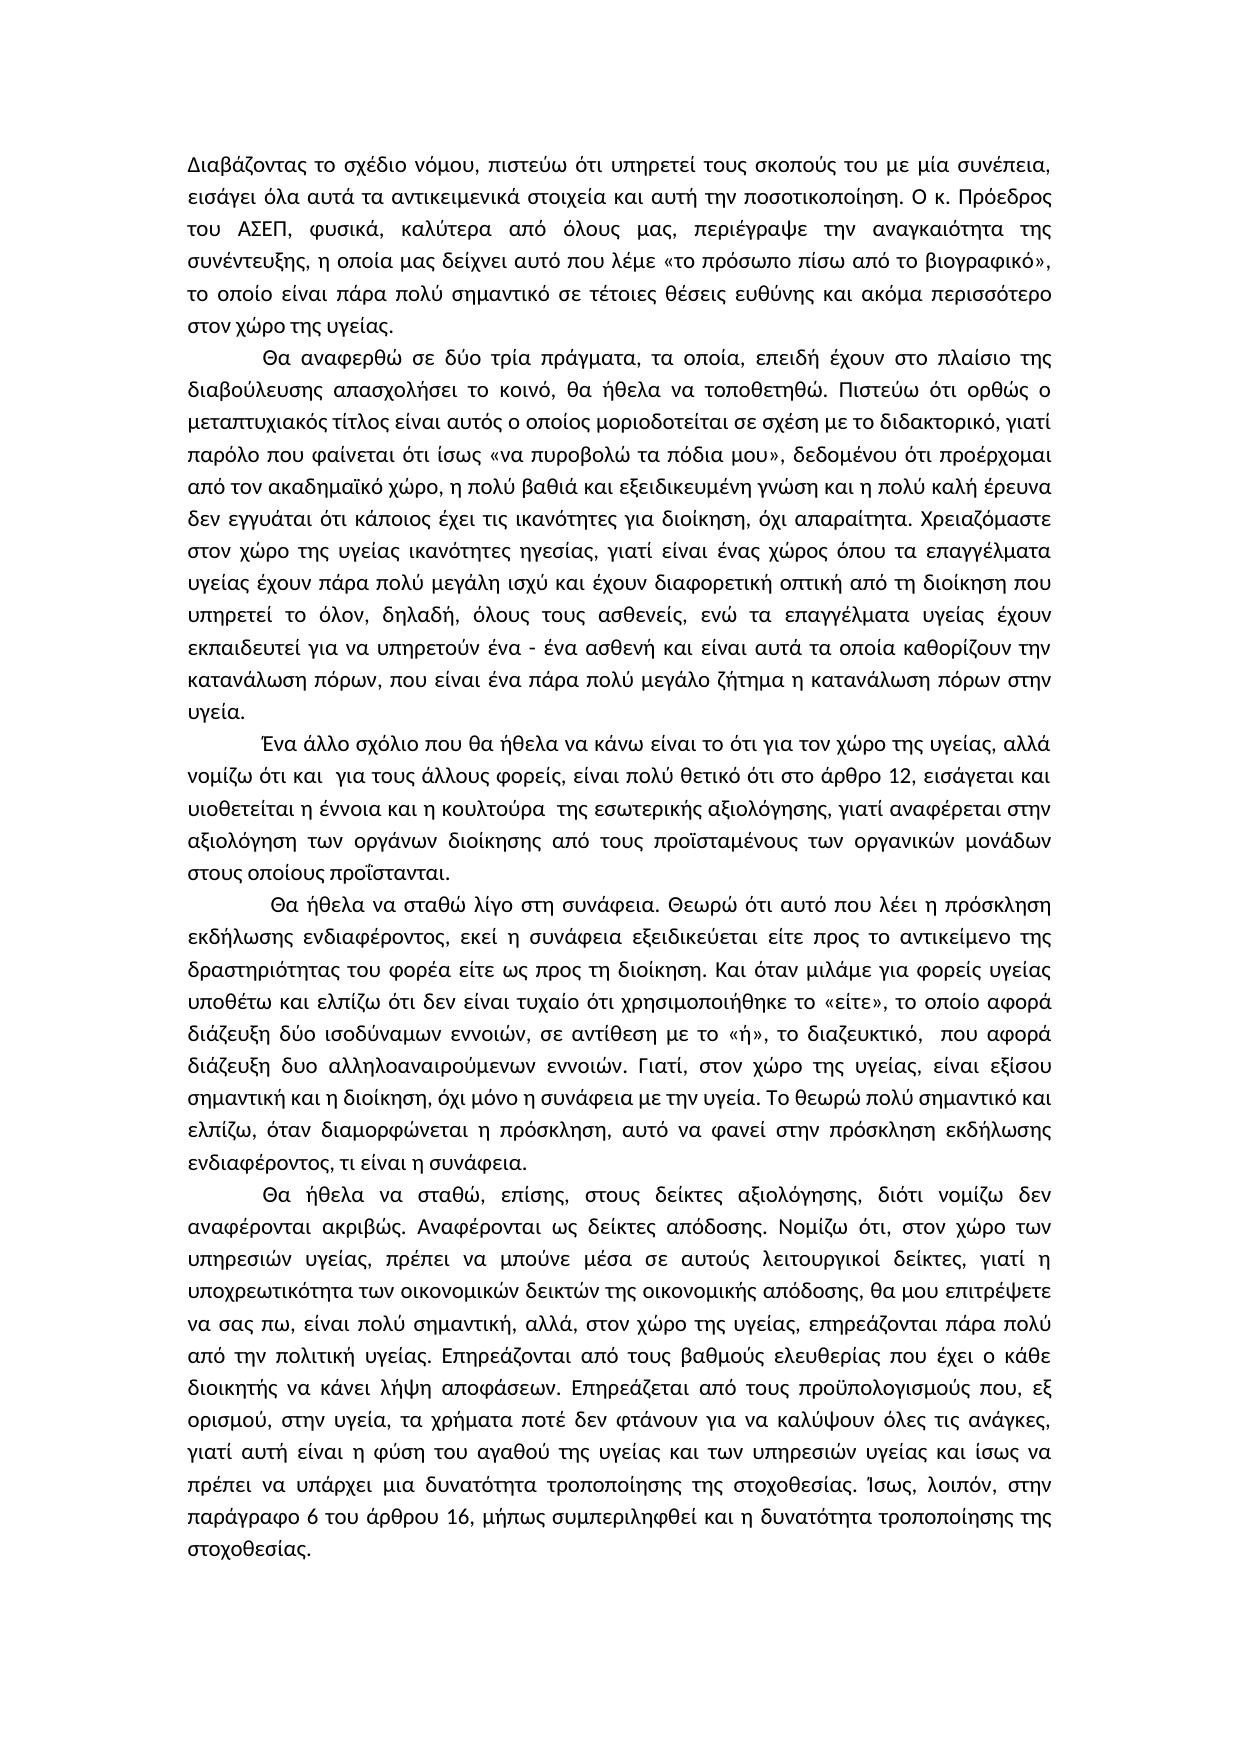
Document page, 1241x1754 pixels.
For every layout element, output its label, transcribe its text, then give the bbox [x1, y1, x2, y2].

text Ένα άλλο σχόλιο που θα ήθελα να κάνω είναι το ότι για τον χώρο της υγείας, αλλά νομίζω ότι και για τους άλλους φορείς, είναι πολύ θετικό ότι στο άρθρο 12, εισάγεται και υιοθετείται η έννοια και η κουλτούρα της εσωτερικής αξιολόγησης, γιατί αναφέρεται στην αξιολόγηση των οργάνων διοίκησης από τους προϊσταμένους των οργανικών μονάδων στους οποίους προΐστανται. [187, 729, 1053, 886]
text Θα ήθελα να σταθώ λίγο στη συνάφεια. Θεωρώ ότι αυτό που λέει η πρόσκληση εκδήλωσης ενδιαφέροντος, εκεί η συνάφεια εξειδικεύεται είτε προς το αντικείμενο της δραστηριότητας του φορέα είτε ως προς τη διοίκηση. Και όταν μιλάμε για φορείς υγείας υποθέτω και ελπίζω ότι δεν είναι τυχαίο ότι χρησιμοποιήθηκε το «είτε», το οποίο αφορά διάζευξη δύο ισοδύναμων εννοιών, σε αντίθεση με το «ή», το διαζευκτικό, που αφορά διάζευξη δυο αλληλοαναιρούμενων εννοιών. Γιατί, στον χώρο της υγείας, είναι εξίσου σημαντική και η διοίκηση, όχι μόνο η συνάφεια με την υγεία. Το θεωρώ πολύ σημαντικό και ελπίζω, όταν διαμορφώνεται η πρόσκληση, αυτό να φανεί στην πρόσκληση εκδήλωσης ενδιαφέροντος, τι είναι η συνάφεια. [187, 890, 1053, 1176]
text Θα αναφερθώ σε δύο τρία πράγματα, τα οποία, επειδή έχουν στο πλαίσιο της διαβούλευσης απασχολήσει το κοινό, θα ήθελα να τοποθετηθώ. Πιστεύω ότι ορθώς ο μεταπτυχιακός τίτλος είναι αυτός ο οποίος μοριοδοτείται σε σχέση με το διδακτορικό, γιατί παρόλο που φαίνεται ότι ίσως «να πυροβολώ τα πόδια μου», δεδομένου ότι προέρχομαι από τον ακαδημαϊκό χώρο, η πολύ βαθιά και εξειδικευμένη γνώση και η πολύ καλή έρευνα δεν εγγυάται ότι κάποιος έχει τις ικανότητες για διοίκηση, όχι απαραίτητα. Χρειαζόμαστε στον χώρο της υγείας ικανότητες ηγεσίας, γιατί είναι ένας χώρος όπου τα επαγγέλματα υγείας έχουν πάρα πολύ μεγάλη ισχύ και έχουν διαφορετική οπτική από τη διοίκηση που υπηρετεί το όλον, δηλαδή, όλους τους ασθενείς, ενώ τα επαγγέλματα υγείας έχουν εκπαιδευτεί για να υπηρετούν ένα - ένα ασθενή και είναι αυτά τα οποία καθορίζουν την κατανάλωση πόρων, που είναι ένα πάρα πολύ μεγάλο ζήτημα η κατανάλωση πόρων στην υγεία. [187, 343, 1053, 725]
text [187, 150, 1053, 339]
text Θα ήθελα να σταθώ, επίσης, στους δείκτες αξιολόγησης, διότι νομίζω δεν αναφέρονται ακριβώς. Αναφέρονται ως δείκτες απόδοσης. Νομίζω ότι, στον χώρο των υπηρεσιών υγείας, πρέπει να μπούνε μέσα σε αυτούς λειτουργικοί δείκτες, γιατί η υποχρεωτικότητα των οικονομικών δεικτών της οικονομικής απόδοσης, θα μου επιτρέψετε να σας πω, είναι πολύ σημαντική, αλλά, στον χώρο της υγείας, επηρεάζονται πάρα πολύ από την πολιτική υγείας. Επηρεάζονται από τους βαθμούς ελευθερίας που έχει ο κάθε διοικητής να κάνει λήψη αποφάσεων. Επηρεάζεται από τους προϋπολογισμούς που, εξ ορισμού, στην υγεία, τα χρήματα ποτέ δεν φτάνουν για να καλύψουν όλες τις ανάγκες, γιατί αυτή είναι η φύση του αγαθού της υγείας και των υπηρεσιών υγείας και ίσως να πρέπει να υπάρχει μια δυνατότητα τροποποίησης της στοχοθεσίας. Ίσως, λοιπόν, στην παράγραφο 6 του άρθρου 16, μήπως συμπεριληφθεί και η δυνατότητα τροποποίησης της στοχοθεσίας. [187, 1180, 1053, 1562]
